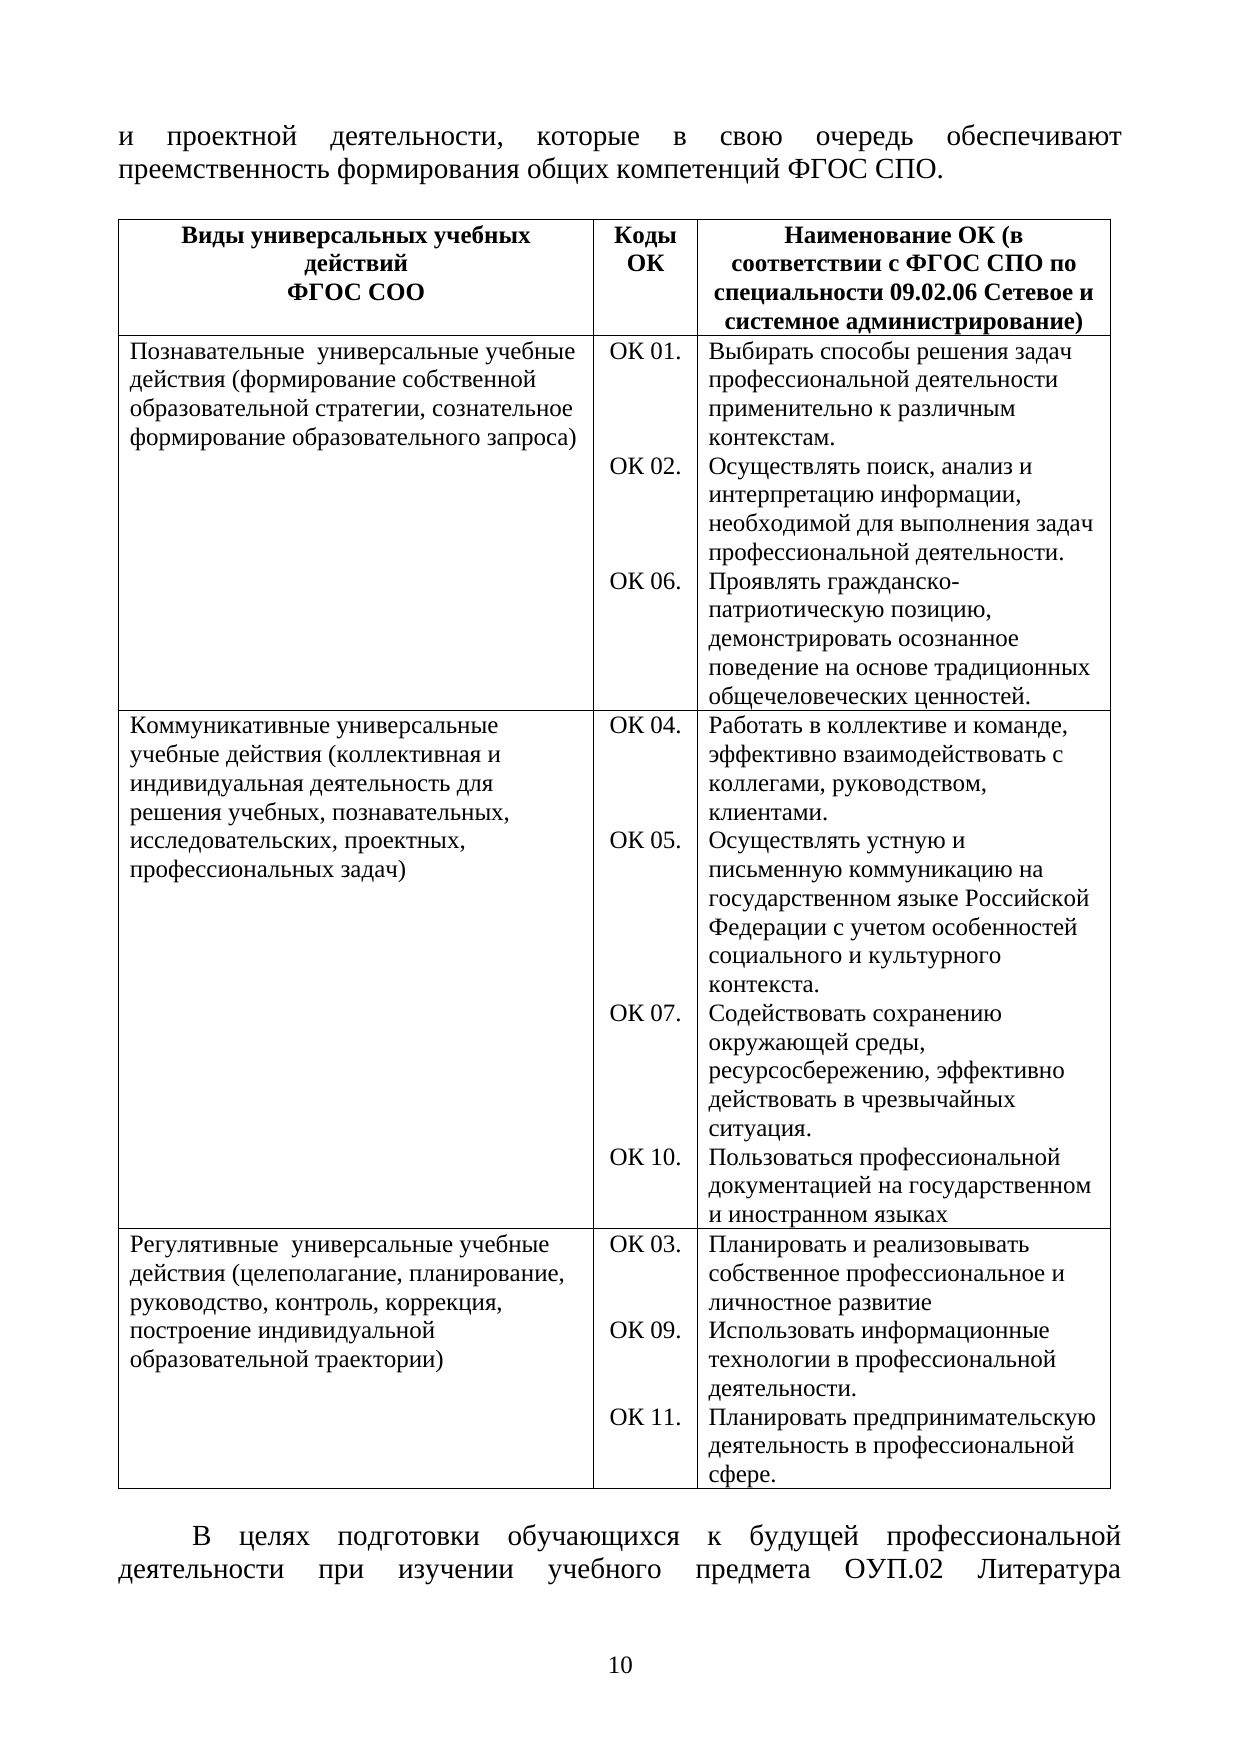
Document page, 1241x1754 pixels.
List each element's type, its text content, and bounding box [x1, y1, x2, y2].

table_cell Выбирать способы решения задач профессиональной деятельности применительно к различным контекстам. Осуществлять поиск, анализ и интерпретацию информации, необходимой для выполнения задач профессиональной деятельности. Проявлять гражданско-патриотическую позицию, демонстрировать осознанное поведение на основе традиционных общечеловеческих ценностей. [698, 336, 1110, 709]
table_header Коды ОК [594, 220, 697, 335]
table_header Виды универсальных учебных действий ФГОС СОО [119, 220, 593, 335]
table_cell Познавательные универсальные учебные действия (формирование собственной образовательной стратегии, сознательное формирование образовательного запроса) [119, 336, 593, 709]
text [118, 1518, 1122, 1585]
table_header Наименование ОК (в соответствии с ФГОС СПО по специальности 09.02.06 Сетевое и системное администрирование) [698, 220, 1110, 335]
table_cell ОК 03. ОК 09. ОК 11. [594, 1229, 697, 1488]
table_cell Работать в коллективе и команде, эффективно взаимодействовать с коллегами, руководством, клиентами. Осуществлять устную и письменную коммуникацию на государственном языке Российской Федерации с учетом особенностей социального и культурного контекста. Содействовать сохранению окружающей среды, ресурсосбережению, эффективно действовать в чрезвычайных ситуация. Пользоваться профессиональной документацией на государственном и иностранном языках [698, 711, 1110, 1228]
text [118, 118, 1122, 185]
table_cell Регулятивные универсальные учебные действия (целеполагание, планирование, руководство, контроль, коррекция, построение индивидуальной образовательной траектории) [119, 1229, 593, 1488]
table_cell ОК 04. ОК 05. ОК 07. ОК 10. [594, 711, 697, 1228]
table_cell Коммуникативные универсальные учебные действия (коллективная и индивидуальная деятельность для решения учебных, познавательных, исследовательских, проектных, профессиональных задач) [119, 711, 593, 1228]
table_cell ОК 01. ОК 02. ОК 06. [594, 336, 697, 709]
table_cell Планировать и реализовывать собственное профессиональное и личностное развитие Использовать информационные технологии в профессиональной деятельности. Планировать предпринимательскую деятельность в профессиональной сфере. [698, 1229, 1110, 1488]
